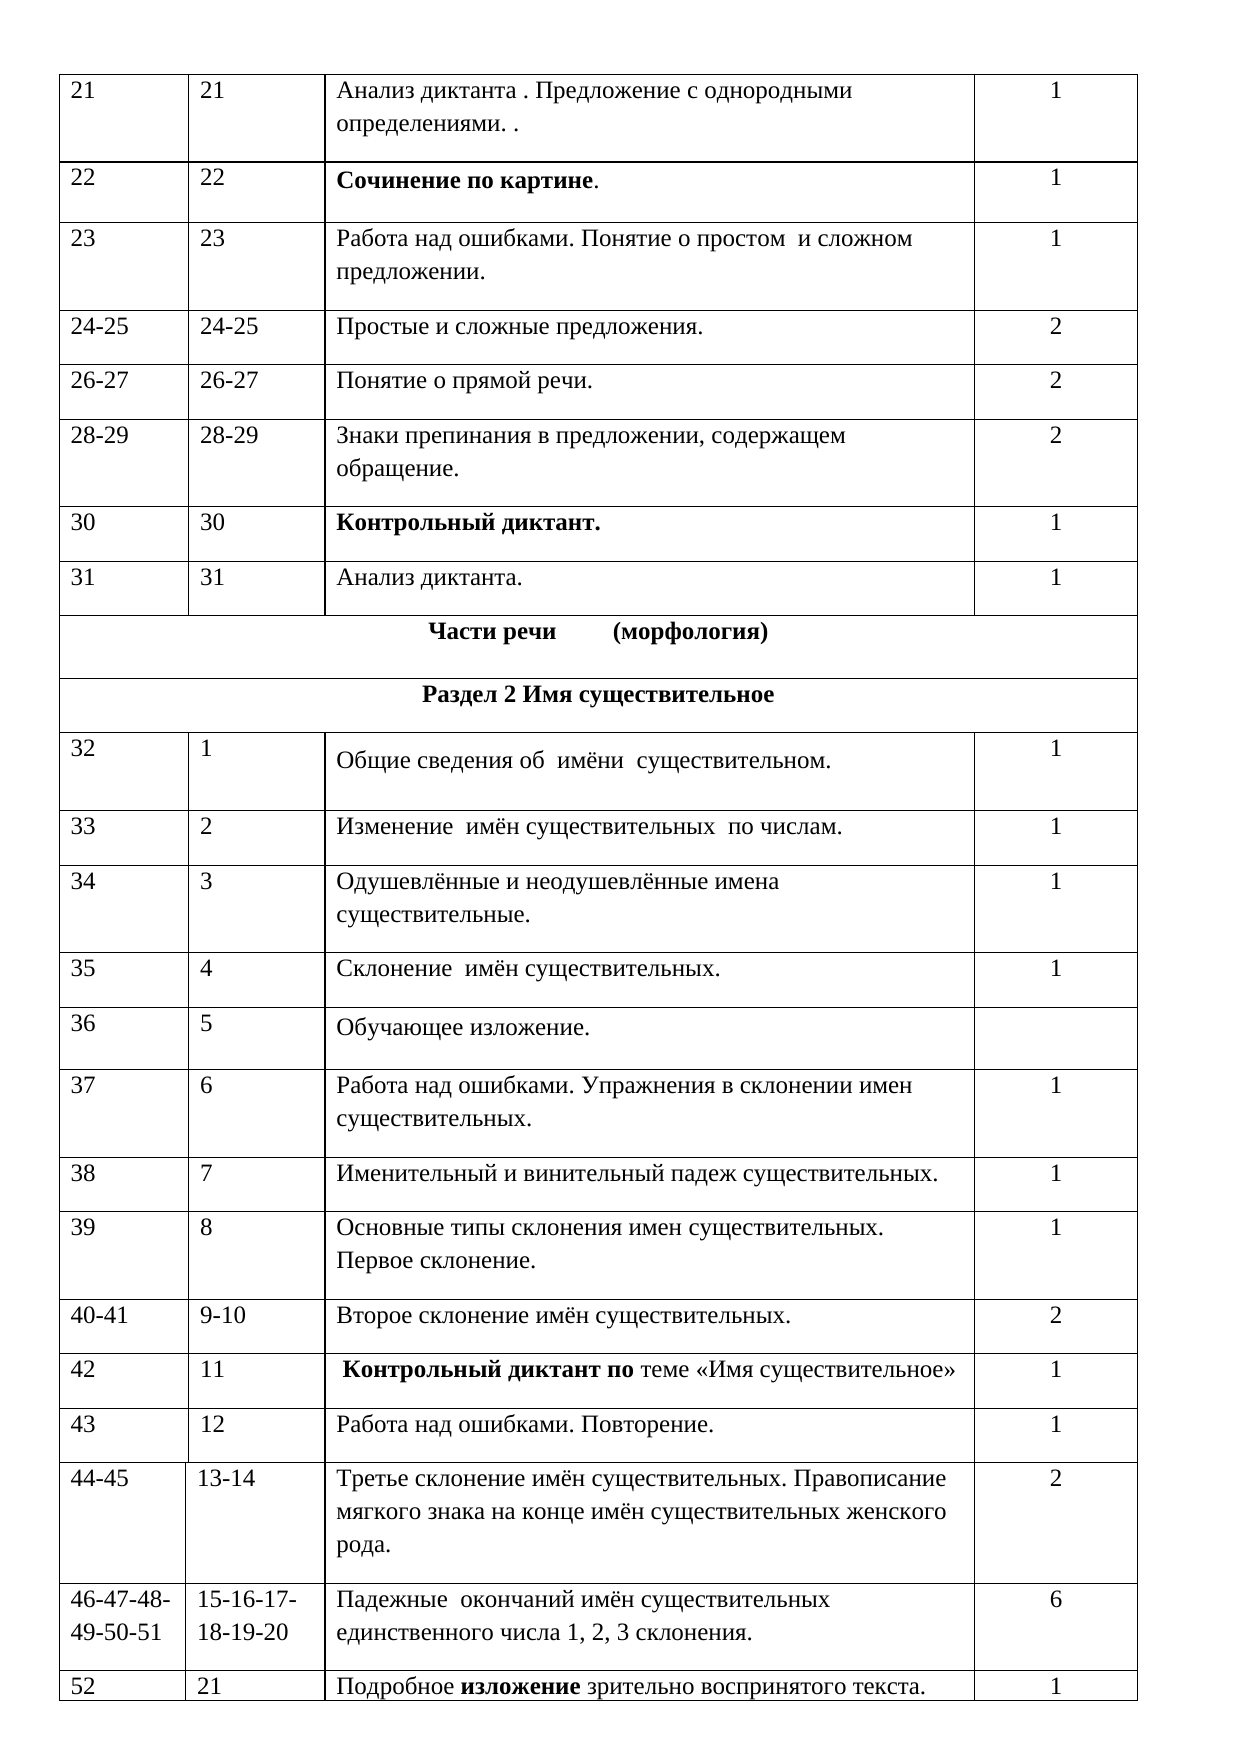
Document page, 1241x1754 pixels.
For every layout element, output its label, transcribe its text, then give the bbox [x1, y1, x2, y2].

table_cell Работа над ошибками. Упражнения в склонении имен существительных. [326, 1070, 974, 1157]
table_cell 3 [189, 866, 324, 952]
table_cell 9-10 [189, 1300, 324, 1353]
table_cell Основные типы склонения имен существительных. Первое склонение. [326, 1212, 974, 1299]
table_cell 22 [60, 163, 188, 222]
table_cell 31 [60, 562, 188, 615]
table_cell 28-29 [60, 420, 188, 506]
table_cell 2 [975, 311, 1137, 364]
table_cell 1 [975, 1409, 1137, 1462]
table_cell 23 [60, 223, 188, 310]
table_cell [975, 1008, 1137, 1069]
table_cell 37 [60, 1070, 188, 1157]
table_cell Падежные окончаний имён существительных единственного числа 1, 2, 3 склонения. [326, 1584, 974, 1670]
table_cell Раздел 2 Имя существительное [60, 679, 1137, 732]
table_cell 21 [60, 75, 188, 161]
table_cell 11 [189, 1354, 324, 1408]
table_cell 2 [975, 1463, 1137, 1583]
table_cell 36 [60, 1008, 188, 1069]
table_cell 1 [975, 1354, 1137, 1408]
table_cell Третье склонение имён существительных. Правописание мягкого знака на конце имён существительных женского рода. [326, 1463, 974, 1583]
table_cell 40-41 [60, 1300, 188, 1353]
table_cell 1 [975, 562, 1137, 615]
table_cell 1 [975, 1070, 1137, 1157]
table_cell 46-47-48-49-50-51 [60, 1584, 185, 1670]
table_cell 26-27 [189, 365, 324, 419]
table_cell 24-25 [189, 311, 324, 364]
table_cell 35 [60, 953, 188, 1007]
table_cell Контрольный диктант. [326, 507, 974, 561]
table_cell 30 [60, 507, 188, 561]
table_cell 33 [60, 811, 188, 865]
table_cell 15-16-17-18-19-20 [186, 1584, 324, 1670]
table_cell 26-27 [60, 365, 188, 419]
table_cell 1 [975, 163, 1137, 222]
table_cell 12 [189, 1409, 324, 1462]
table_cell Обучающее изложение. [326, 1008, 974, 1069]
table_cell 24-25 [60, 311, 188, 364]
table_cell 1 [975, 75, 1137, 161]
table_cell Общие сведения об имёни существительном. [326, 733, 974, 810]
table_cell Именительный и винительный падеж существительных. [326, 1158, 974, 1211]
table_cell 1 [189, 733, 324, 810]
table_cell 22 [189, 163, 324, 222]
table_cell 38 [60, 1158, 188, 1211]
table_cell 23 [189, 223, 324, 310]
table_cell Анализ диктанта. [326, 562, 974, 615]
table_cell 39 [60, 1212, 188, 1299]
table_cell 31 [189, 562, 324, 615]
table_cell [326, 1671, 974, 1700]
table_cell 52 [60, 1671, 185, 1700]
table_cell Второе склонение имён существительных. [326, 1300, 974, 1353]
table_cell 2 [975, 1300, 1137, 1353]
table_cell Простые и сложные предложения. [326, 311, 974, 364]
table_cell 1 [975, 811, 1137, 865]
table_cell 42 [60, 1354, 188, 1408]
table_cell 1 [975, 1158, 1137, 1211]
table_cell 6 [975, 1584, 1137, 1670]
table_cell Склонение имён существительных. [326, 953, 974, 1007]
table_cell Части речи (морфология) [60, 616, 1137, 678]
table_cell 1 [975, 953, 1137, 1007]
table_cell Работа над ошибками. Повторение. [326, 1409, 974, 1462]
table_cell 44-45 [60, 1463, 185, 1583]
table_cell Сочинение по картине. [326, 163, 974, 222]
table_cell Понятие о прямой речи. [326, 365, 974, 419]
table_cell 4 [189, 953, 324, 1007]
table_cell 28-29 [189, 420, 324, 506]
table_cell 43 [60, 1409, 188, 1462]
table_cell Знаки препинания в предложении, содержащем обращение. [326, 420, 974, 506]
table_cell 21 [186, 1671, 324, 1700]
table_cell 1 [975, 223, 1137, 310]
table_cell 1 [975, 507, 1137, 561]
table_cell 1 [975, 866, 1137, 952]
table_cell 1 [975, 733, 1137, 810]
table_cell Работа над ошибками. Понятие о простом и сложном предложении. [326, 223, 974, 310]
table_cell 2 [975, 365, 1137, 419]
table_cell 21 [189, 75, 324, 161]
table_cell 1 [975, 1671, 1137, 1700]
table_cell 8 [189, 1212, 324, 1299]
table_cell 2 [975, 420, 1137, 506]
table_cell Анализ диктанта . Предложение с однородными определениями. . [326, 75, 974, 161]
table_cell 7 [189, 1158, 324, 1211]
table_cell 2 [189, 811, 324, 865]
table_cell 32 [60, 733, 188, 810]
table_cell 34 [60, 866, 188, 952]
table_cell 6 [189, 1070, 324, 1157]
table_cell 30 [189, 507, 324, 561]
table_cell Изменение имён существительных по числам. [326, 811, 974, 865]
table_cell 13-14 [186, 1463, 324, 1583]
table_cell Контрольный диктант по теме «Имя существительное» [326, 1354, 974, 1408]
table_cell Одушевлённые и неодушевлённые имена существительные. [326, 866, 974, 952]
table_cell 1 [975, 1212, 1137, 1299]
table_cell 5 [189, 1008, 324, 1069]
